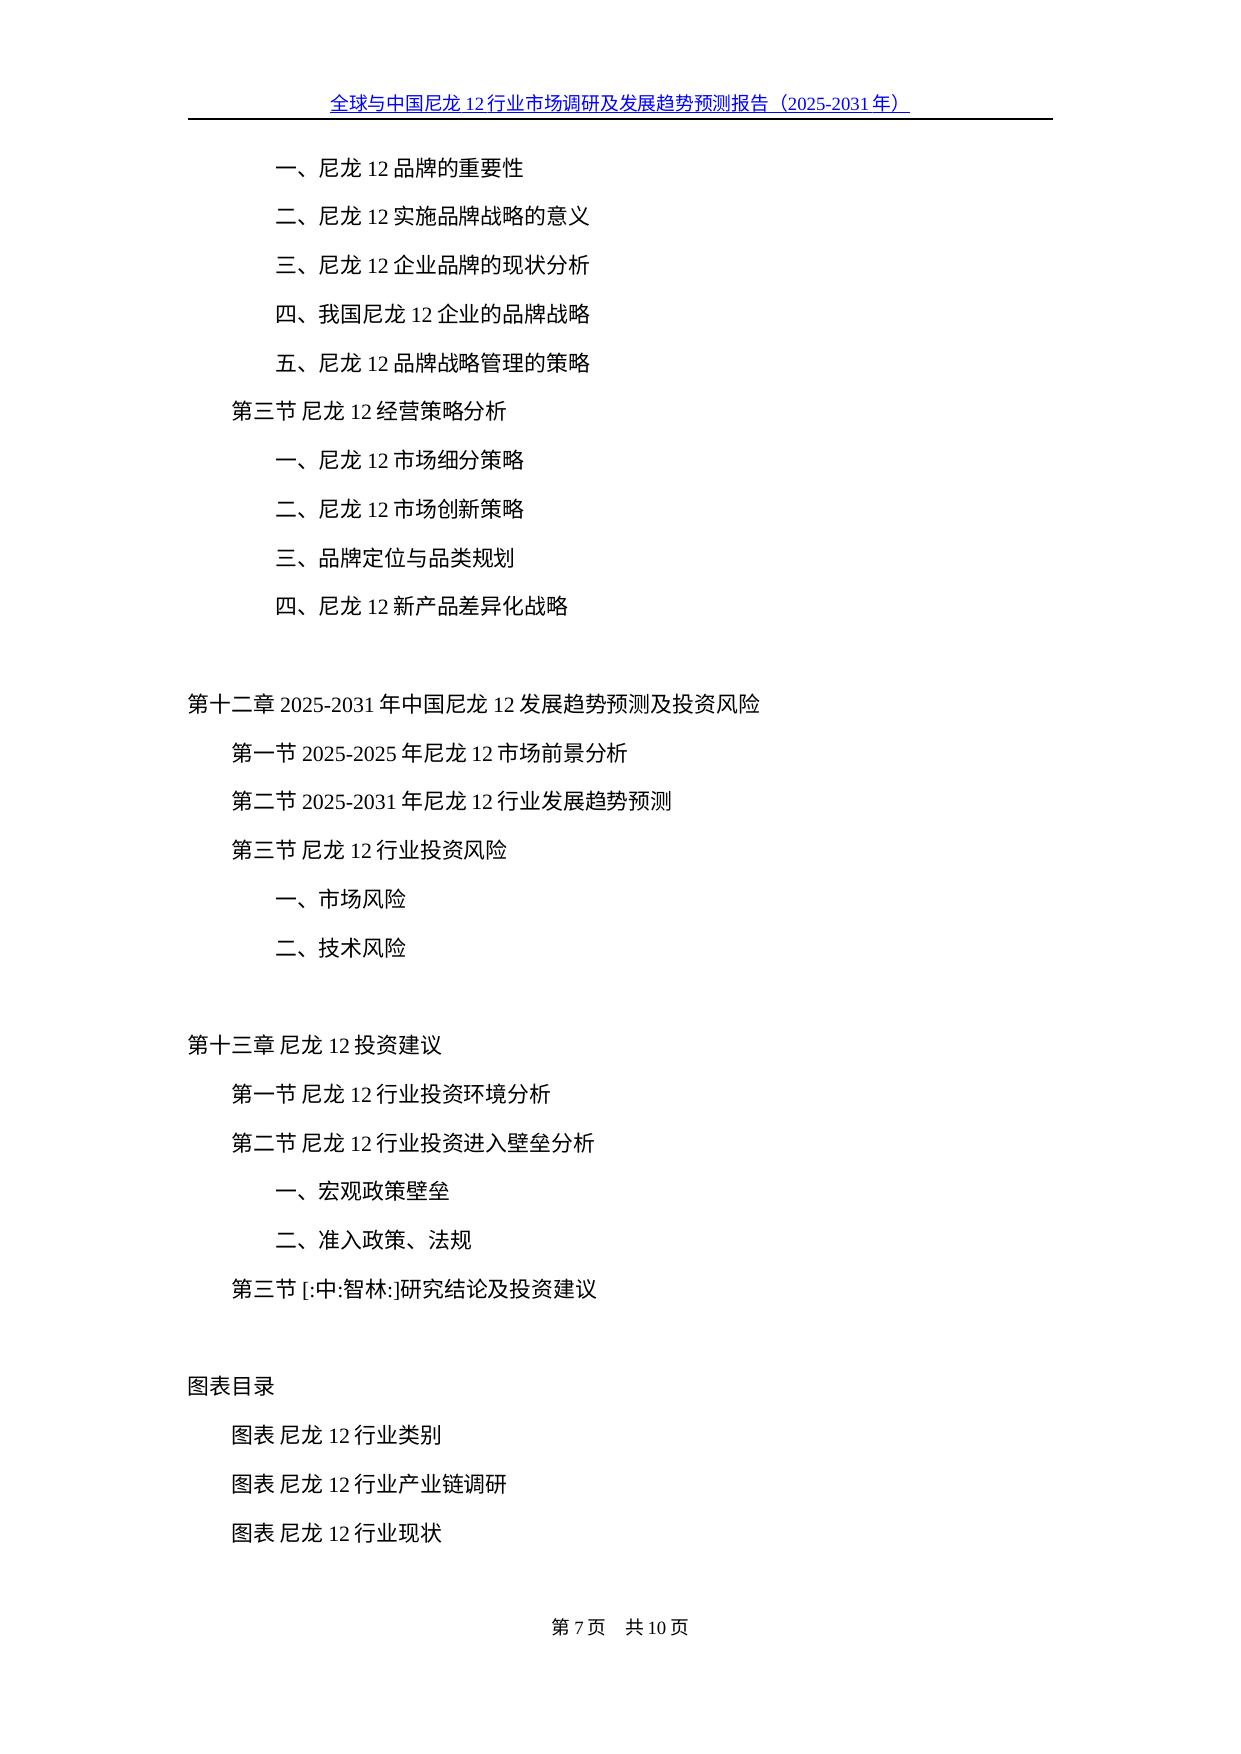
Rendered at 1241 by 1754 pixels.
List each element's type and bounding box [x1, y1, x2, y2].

text [187, 150, 1053, 1548]
